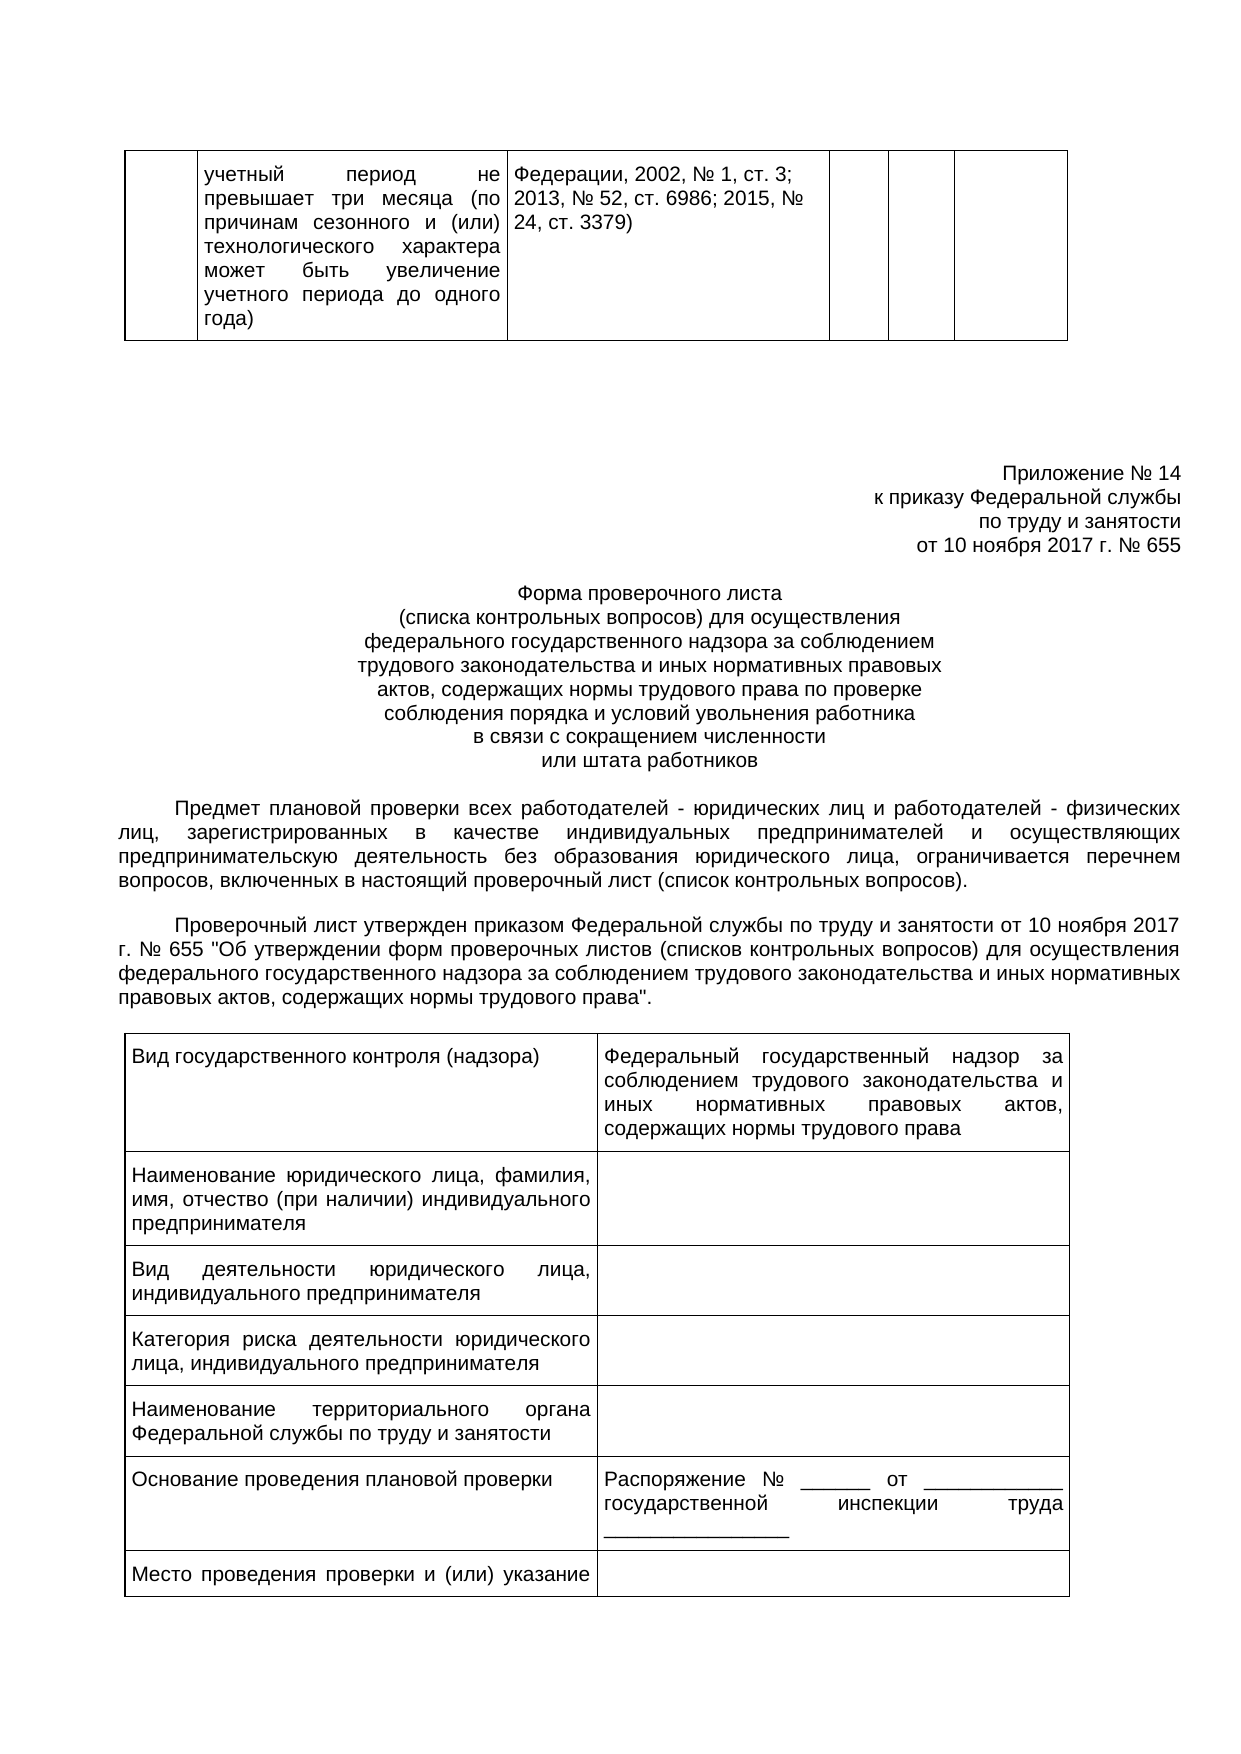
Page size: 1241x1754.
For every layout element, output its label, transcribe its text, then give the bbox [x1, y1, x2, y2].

table_cell Категория риска деятельности юридического лица, индивидуального предпринимателя [126, 1316, 597, 1385]
table_cell 7 [126, 151, 197, 340]
table_cell [598, 1551, 1069, 1596]
table_cell [598, 1316, 1069, 1385]
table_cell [126, 1551, 597, 1596]
text к приказу Федеральной службы [118, 485, 1181, 509]
table_cell Наименование юридического лица, фамилия, имя, отчество (при наличии) индивидуального предпринимателя [126, 1152, 597, 1245]
table_cell [598, 1386, 1069, 1456]
table_cell Наименование территориального органа Федеральной службы по труду и занятости [126, 1386, 597, 1456]
table_cell [830, 151, 888, 340]
text по труду и занятости [118, 509, 1181, 533]
table_cell Вид деятельности юридического лица, индивидуального предпринимателя [126, 1246, 597, 1315]
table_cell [508, 151, 829, 340]
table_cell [198, 151, 507, 340]
table_cell [598, 1246, 1069, 1315]
text Приложение № 14 [118, 461, 1181, 485]
text Проверочный лист утвержден приказом Федеральной службы по труду и занятости от 10 ноября 2017 г. № 655 "Об утверждении форм проверочных листов (списков контрольных вопросов) для осуществления федерального государственного надзора за соблюдением трудового законодательства и иных нормативных правовых актов, содержащих нормы трудового права". [118, 913, 1181, 1009]
table_header Федеральный государственный надзор за соблюдением трудового законодательства и иных нормативных правовых актов, содержащих нормы трудового права [598, 1034, 1069, 1151]
text или штата работников [118, 748, 1181, 772]
table_cell Распоряжение № ______ от ____________ государственной инспекции труда ________________ [598, 1457, 1069, 1550]
text федерального государственного надзора за соблюдением [118, 628, 1181, 652]
table_cell [889, 151, 954, 340]
text в связи с сокращением численности [118, 724, 1181, 748]
table_header Вид государственного контроля (надзора) [126, 1034, 597, 1151]
table_cell [598, 1152, 1069, 1245]
text Предмет плановой проверки всех работодателей - юридических лиц и работодателей - физических лиц, зарегистрированных в качестве индивидуальных предпринимателей и осуществляющих предпринимательскую деятельность без образования юридического лица, ограничивается перечнем вопросов, включенных в настоящий проверочный лист (список контрольных вопросов). [118, 796, 1181, 892]
text соблюдения порядка и условий увольнения работника [118, 700, 1181, 724]
text актов, содержащих нормы трудового права по проверке [118, 676, 1181, 700]
text Форма проверочного листа [118, 581, 1181, 604]
table_cell [955, 151, 1067, 340]
text трудового законодательства и иных нормативных правовых [118, 652, 1181, 676]
text (списка контрольных вопросов) для осуществления [118, 604, 1181, 628]
table_cell Основание проведения плановой проверки [126, 1457, 597, 1550]
text от 10 ноября 2017 г. № 655 [118, 533, 1181, 557]
